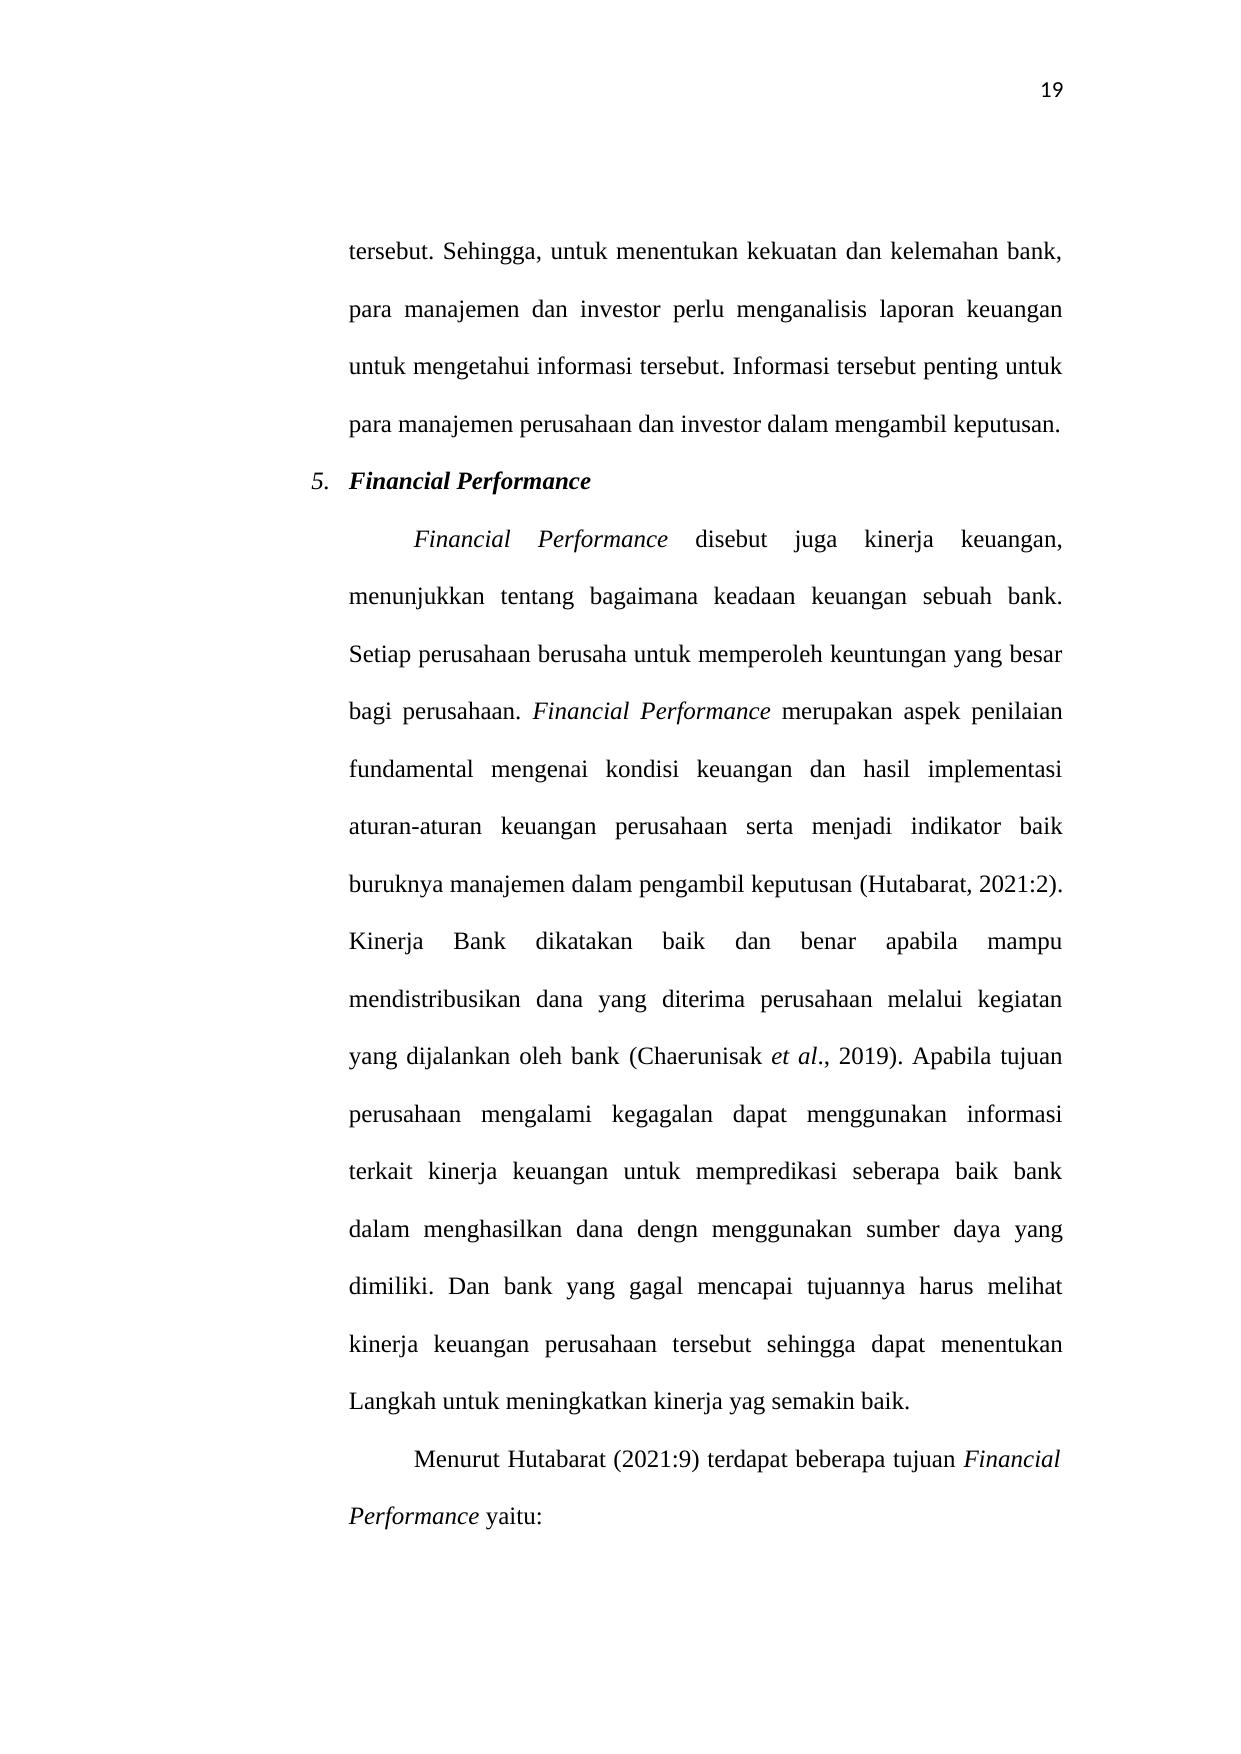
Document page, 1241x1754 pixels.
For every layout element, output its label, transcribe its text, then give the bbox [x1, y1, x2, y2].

list Financial Performance [311, 466, 1063, 495]
list Menurut Hutabarat (2021:9) terdapat beberapa tujuan Financial Performance yaitu: [349, 1444, 1063, 1530]
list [349, 236, 1063, 437]
list Financial Performance disebut juga kinerja keuangan, menunjukkan tentang bagaimana keadaan keuangan sebuah bank. Setiap perusahaan berusaha untuk memperoleh keuntungan yang besar bagi perusahaan. Financial Performance merupakan aspek penilaian fundamental mengenai kondisi keuangan dan hasil implementasi aturan-aturan keuangan perusahaan serta menjadi indikator baik buruknya manajemen dalam pengambil keputusan (Hutabarat, 2021:2). Kinerja Bank dikatakan baik dan benar apabila mampu mendistribusikan dana yang diterima perusahaan melalui kegiatan yang dijalankan oleh bank (Chaerunisak et al., 2019). Apabila tujuan perusahaan mengalami kegagalan dapat menggunakan informasi terkait kinerja keuangan untuk mempredikasi seberapa baik bank dalam menghasilkan dana dengn menggunakan sumber daya yang dimiliki. Dan bank yang gagal mencapai tujuannya harus melihat kinerja keuangan perusahaan tersebut sehingga dapat menentukan Langkah untuk meningkatkan kinerja yag semakin baik. [349, 524, 1063, 1415]
